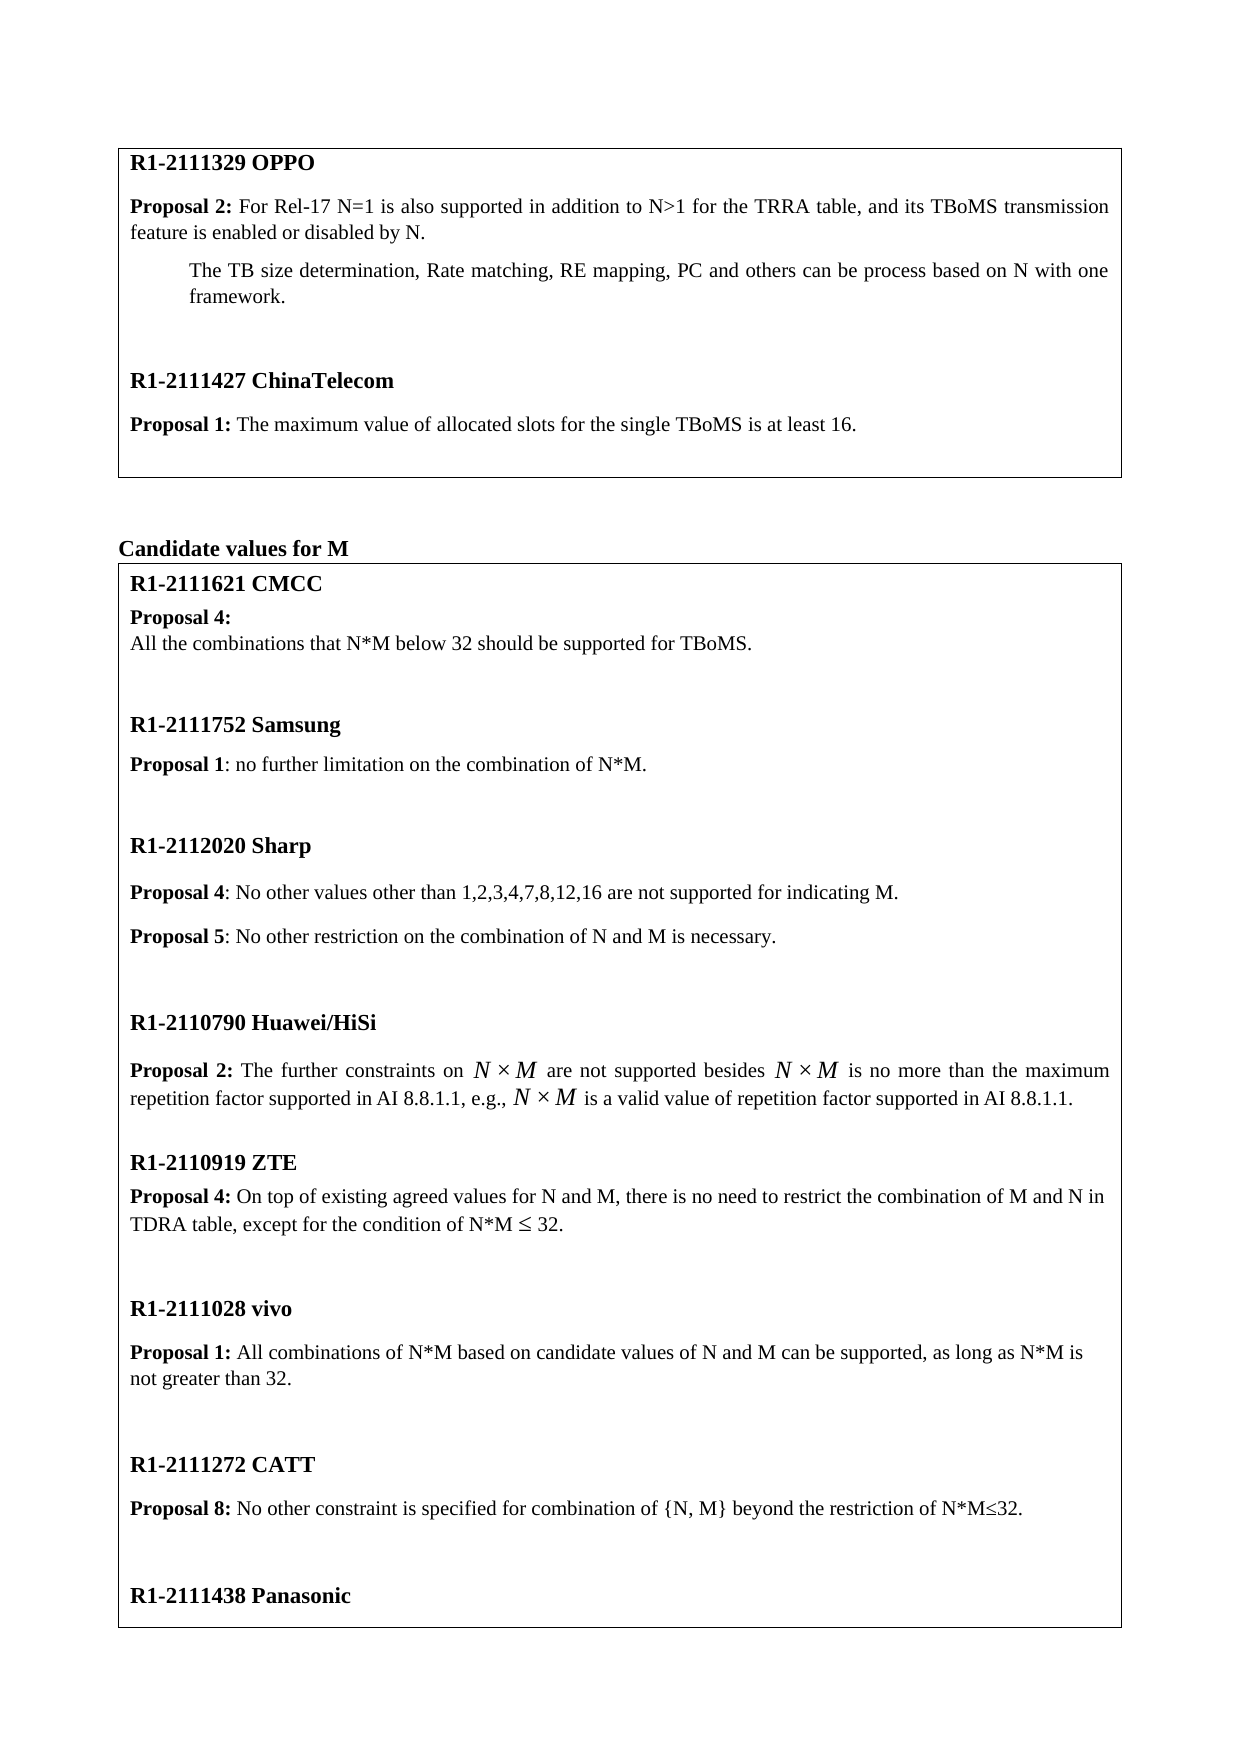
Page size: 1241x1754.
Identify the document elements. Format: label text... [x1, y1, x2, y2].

text Candidate values for M [118, 535, 1122, 561]
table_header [119, 564, 1121, 1627]
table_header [119, 149, 1121, 477]
